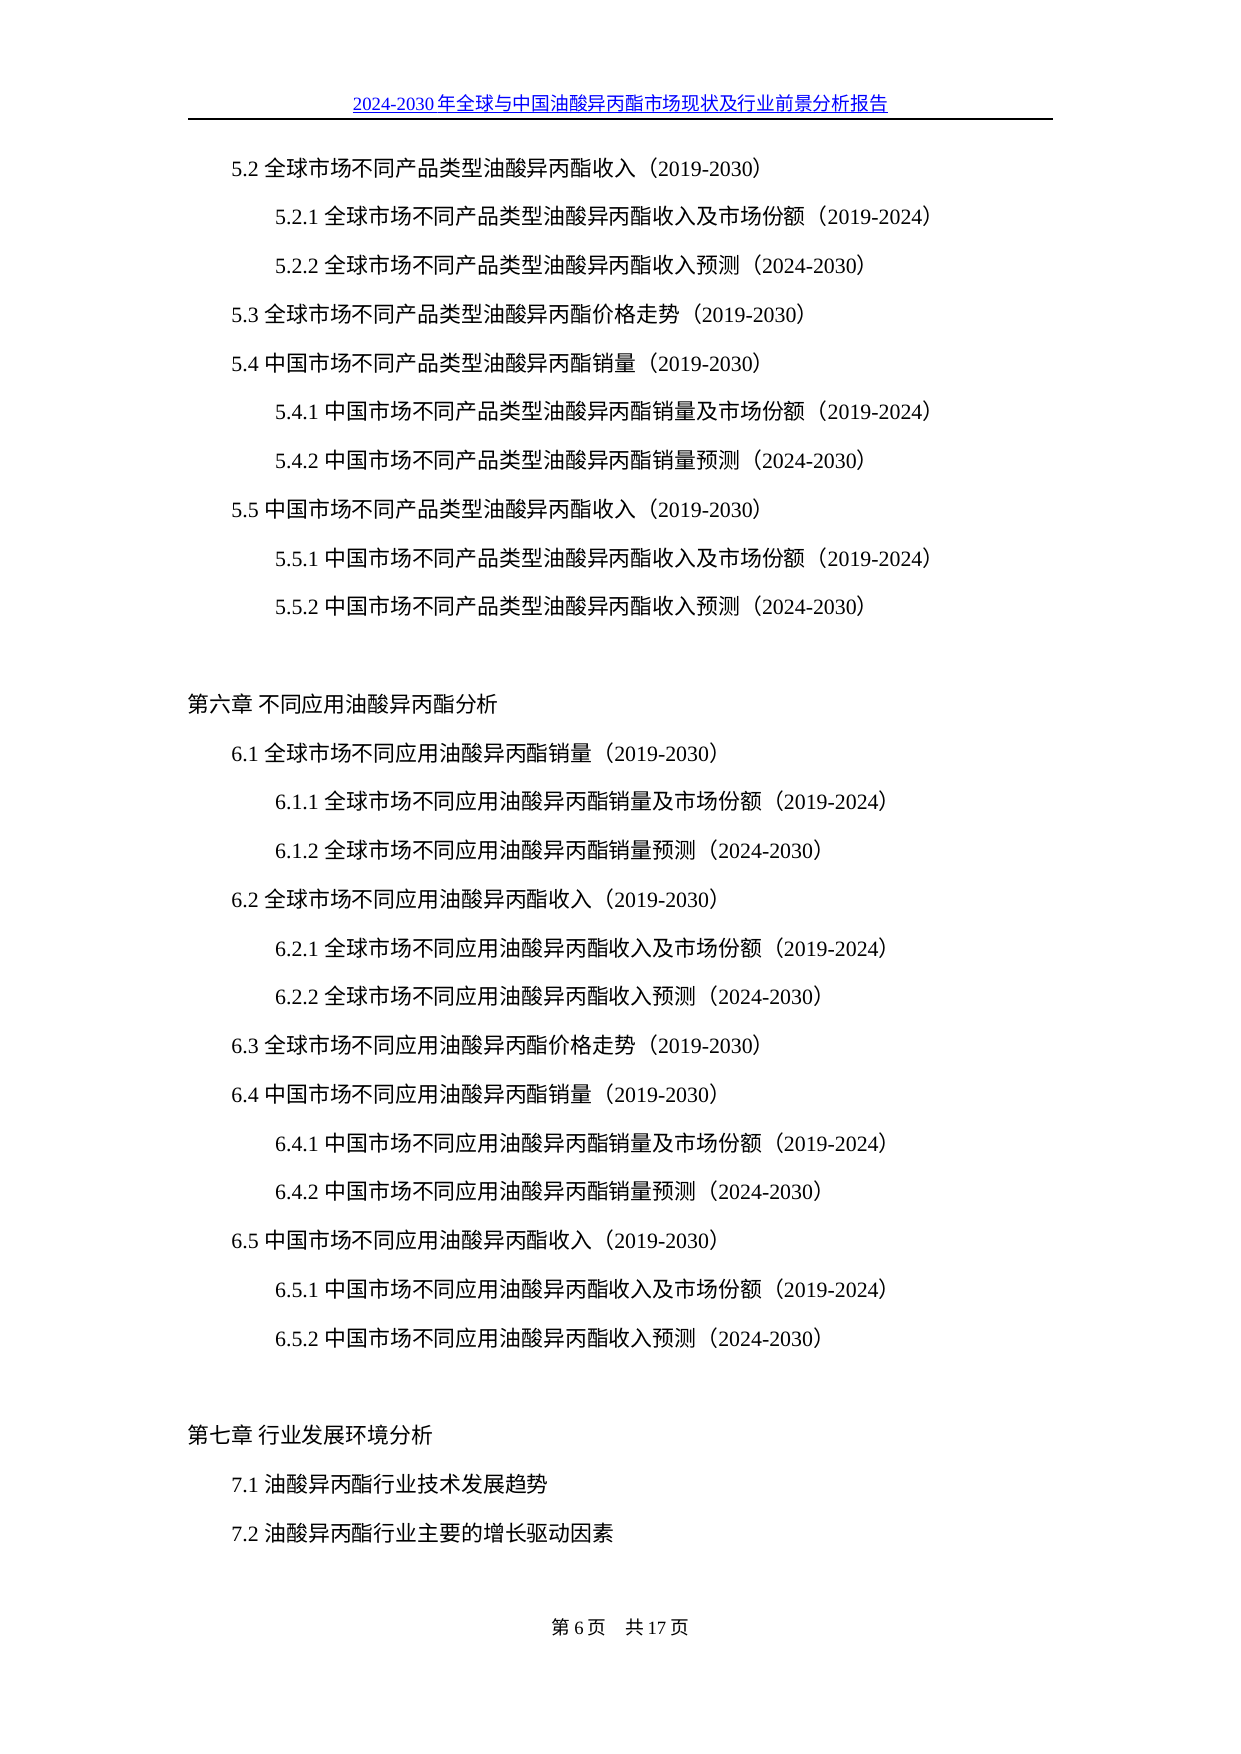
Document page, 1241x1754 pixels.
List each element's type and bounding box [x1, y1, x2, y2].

text [187, 150, 1053, 1548]
